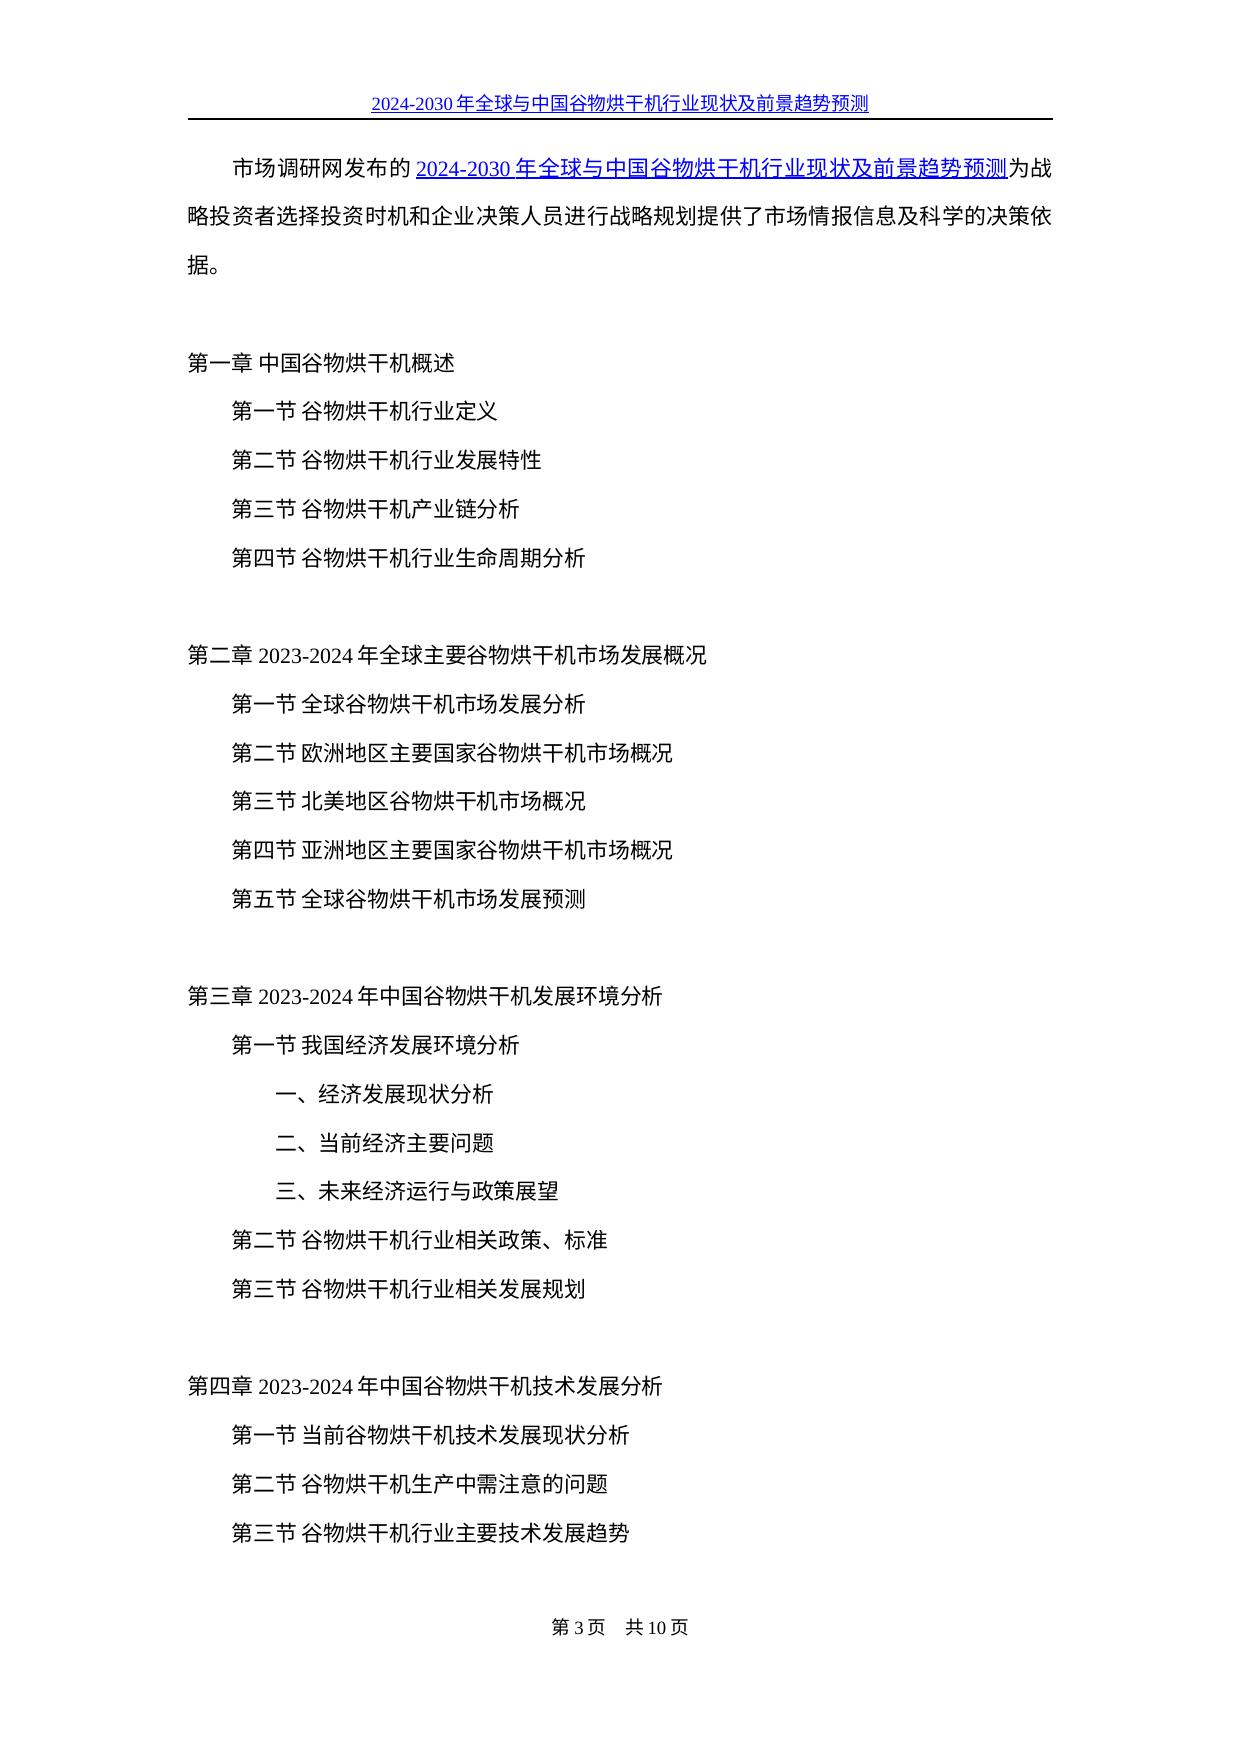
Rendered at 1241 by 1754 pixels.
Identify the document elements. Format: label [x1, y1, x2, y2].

text [187, 150, 1053, 1548]
